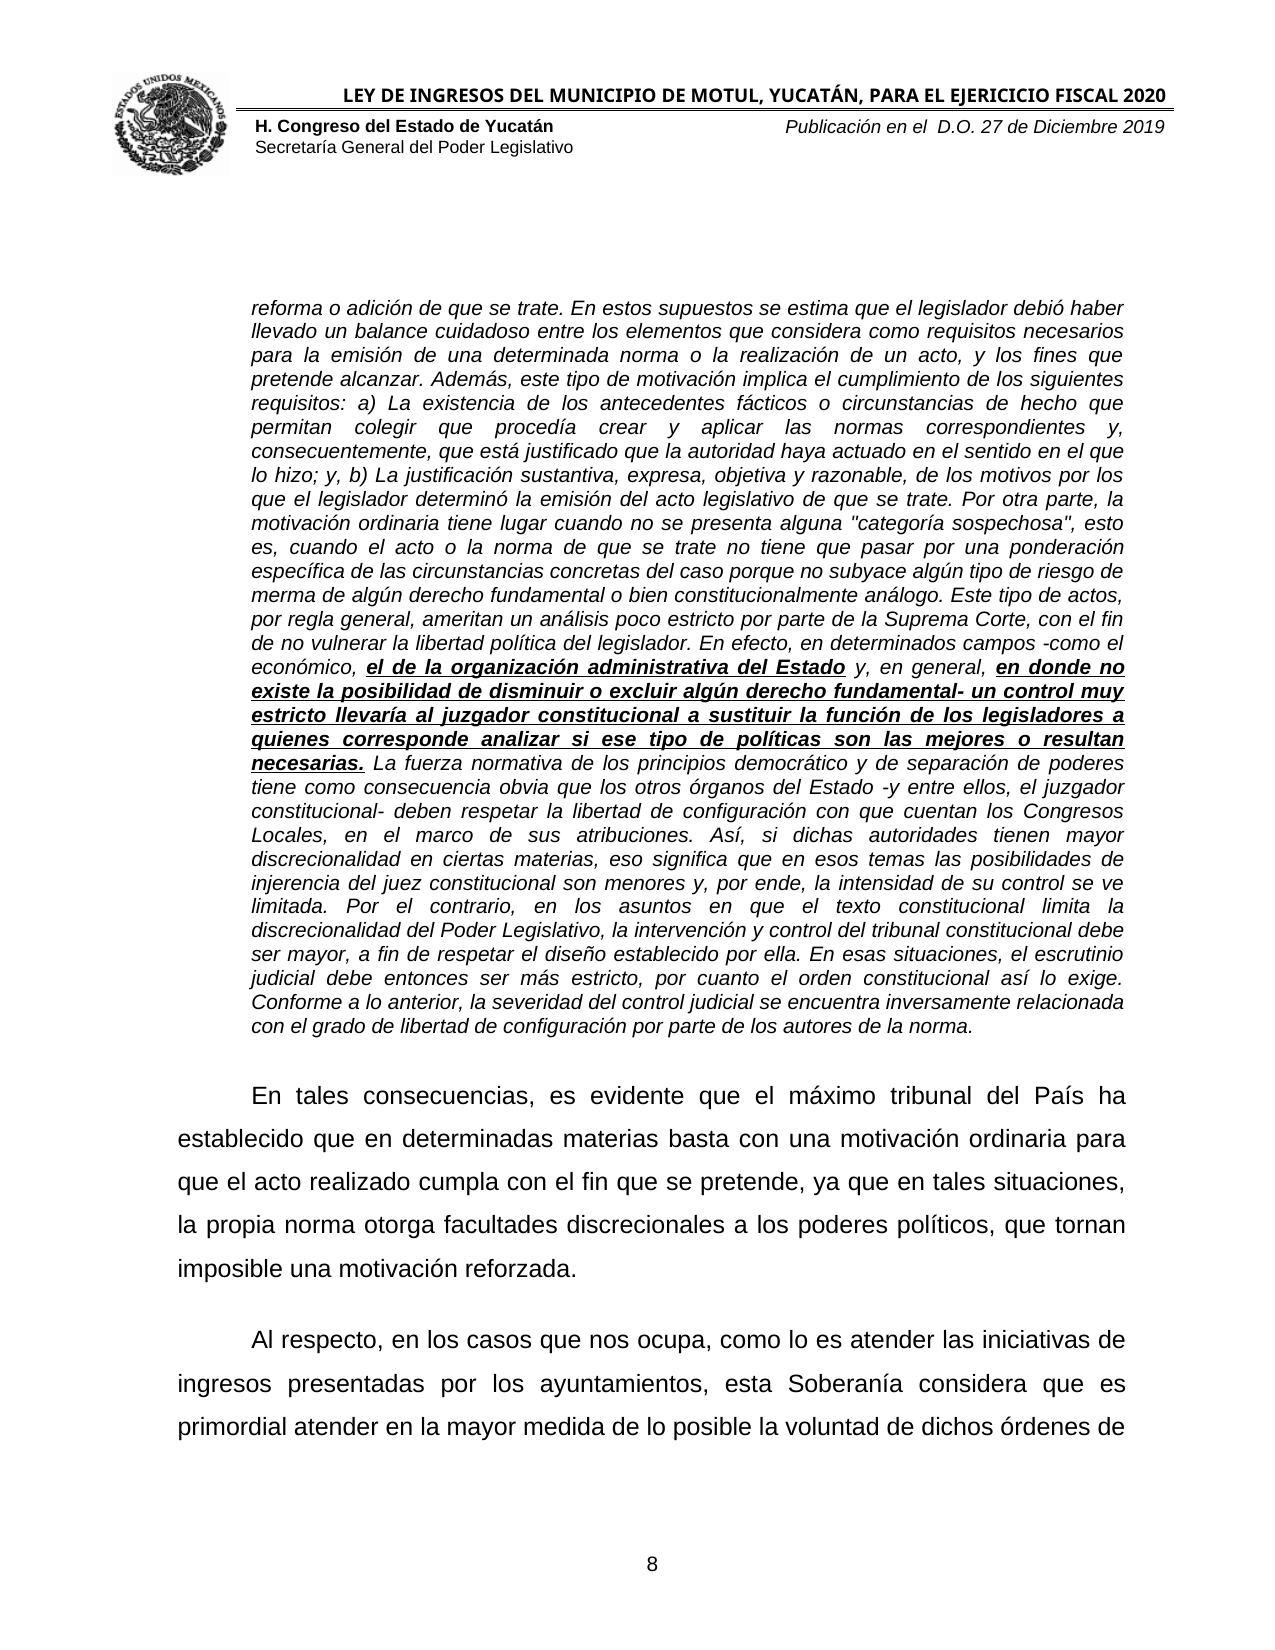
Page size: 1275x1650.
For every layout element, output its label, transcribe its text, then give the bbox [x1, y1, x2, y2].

text En tales consecuencias, es evidente que el máximo tribunal del País ha establecido que en determinadas materias basta con una motivación ordinaria para que el acto realizado cumpla con el fin que se pretende, ya que en tales situaciones, la propia norma otorga facultades discrecionales a los poderes políticos, que tornan imposible una motivación reforzada. [177, 1081, 1127, 1282]
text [251, 295, 1127, 1038]
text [177, 1326, 1127, 1441]
